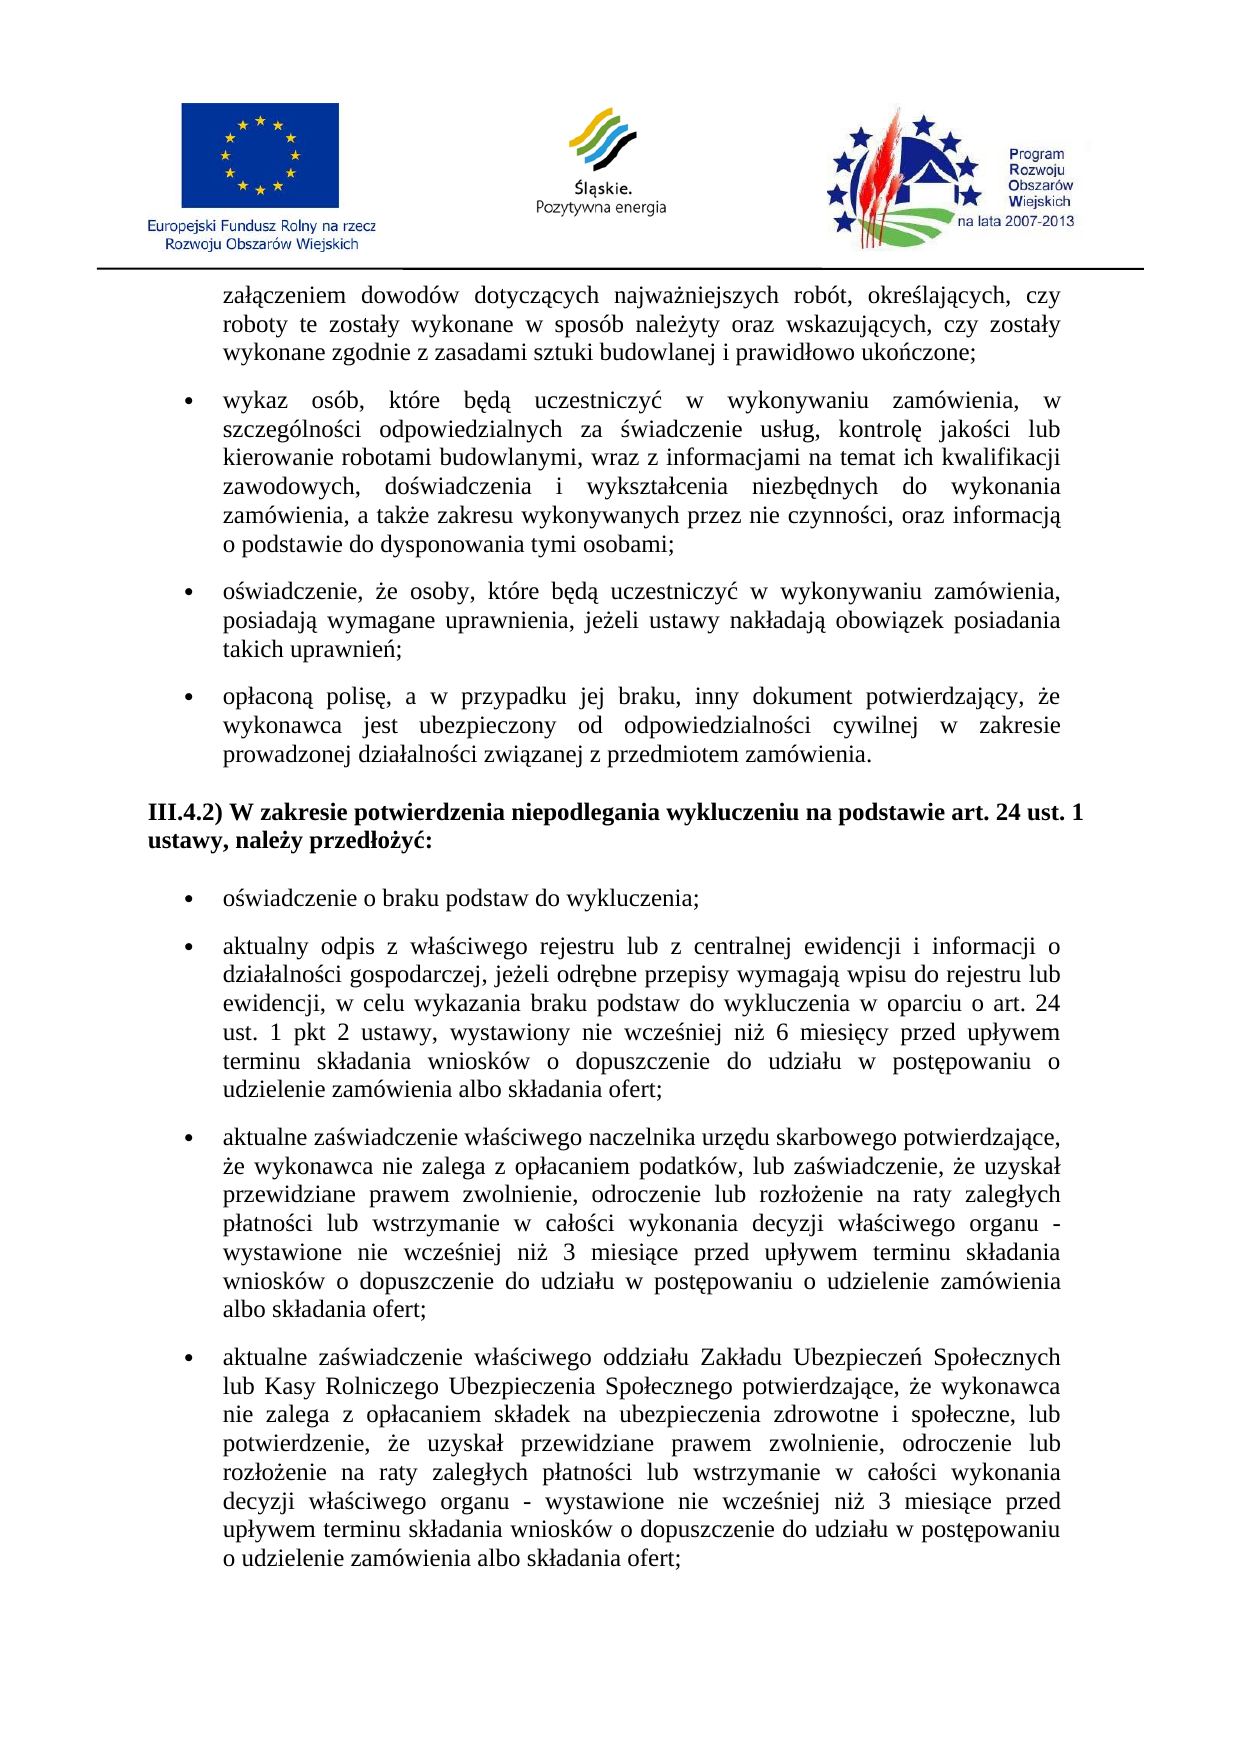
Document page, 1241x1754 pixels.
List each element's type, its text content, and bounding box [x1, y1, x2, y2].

text III.4.2) W zakresie potwierdzenia niepodlegania wykluczeniu na podstawie art. 24 ust. 1 ustawy, należy przedłożyć: [148, 797, 1093, 854]
list aktualne zaświadczenie właściwego oddziału Zakładu Ubezpieczeń Społecznych lub Kasy Rolniczego Ubezpieczenia Społecznego potwierdzające, że wykonawca nie zalega z opłacaniem składek na ubezpieczenia zdrowotne i społeczne, lub potwierdzenie, że uzyskał przewidziane prawem zwolnienie, odroczenie lub rozłożenie na raty zaległych płatności lub wstrzymanie w całości wykonania decyzji właściwego organu - wystawione nie wcześniej niż 3 miesiące przed upływem terminu składania wniosków o dopuszczenie do udziału w postępowaniu o udzielenie zamówienia albo składania ofert; [185, 1342, 1061, 1572]
list opłaconą polisę, a w przypadku jej braku, inny dokument potwierdzający, że wykonawca jest ubezpieczony od odpowiedzialności cywilnej w zakresie prowadzonej działalności związanej z przedmiotem zamówienia. [185, 681, 1061, 767]
list wykaz osób, które będą uczestniczyć w wykonywaniu zamówienia, w szczególności odpowiedzialnych za świadczenie usług, kontrolę jakości lub kierowanie robotami budowlanymi, wraz z informacjami na temat ich kwalifikacji zawodowych, doświadczenia i wykształcenia niezbędnych do wykonania zamówienia, a także zakresu wykonywanych przez nie czynności, oraz informacją o podstawie do dysponowania tymi osobami; [185, 385, 1061, 557]
list oświadczenie o braku podstaw do wykluczenia; [185, 883, 1061, 912]
picture [499, 73, 703, 252]
picture [147, 103, 376, 252]
list aktualne zaświadczenie właściwego naczelnika urzędu skarbowego potwierdzające, że wykonawca nie zalega z opłacaniem podatków, lub zaświadczenie, że uzyskał przewidziane prawem zwolnienie, odroczenie lub rozłożenie na raty zaległych płatności lub wstrzymanie w całości wykonania decyzji właściwego organu - wystawione nie wcześniej niż 3 miesiące przed upływem terminu składania wniosków o dopuszczenie do udziału w postępowaniu o udzielenie zamówienia albo składania ofert; [185, 1122, 1061, 1323]
list oświadczenie, że osoby, które będą uczestniczyć w wykonywaniu zamówienia, posiadają wymagane uprawnienia, jeżeli ustawy nakładają obowiązek posiadania takich uprawnień; [185, 576, 1061, 662]
list aktualny odpis z właściwego rejestru lub z centralnej ewidencji i informacji o działalności gospodarczej, jeżeli odrębne przepisy wymagają wpisu do rejestru lub ewidencji, w celu wykazania braku podstaw do wykluczenia w oparciu o art. 24 ust. 1 pkt 2 ustawy, wystawiony nie wcześniej niż 6 miesięcy przed upływem terminu składania wniosków o dopuszczenie do udziału w postępowaniu o udzielenie zamówienia albo składania ofert; [185, 931, 1061, 1103]
picture [814, 103, 1093, 252]
